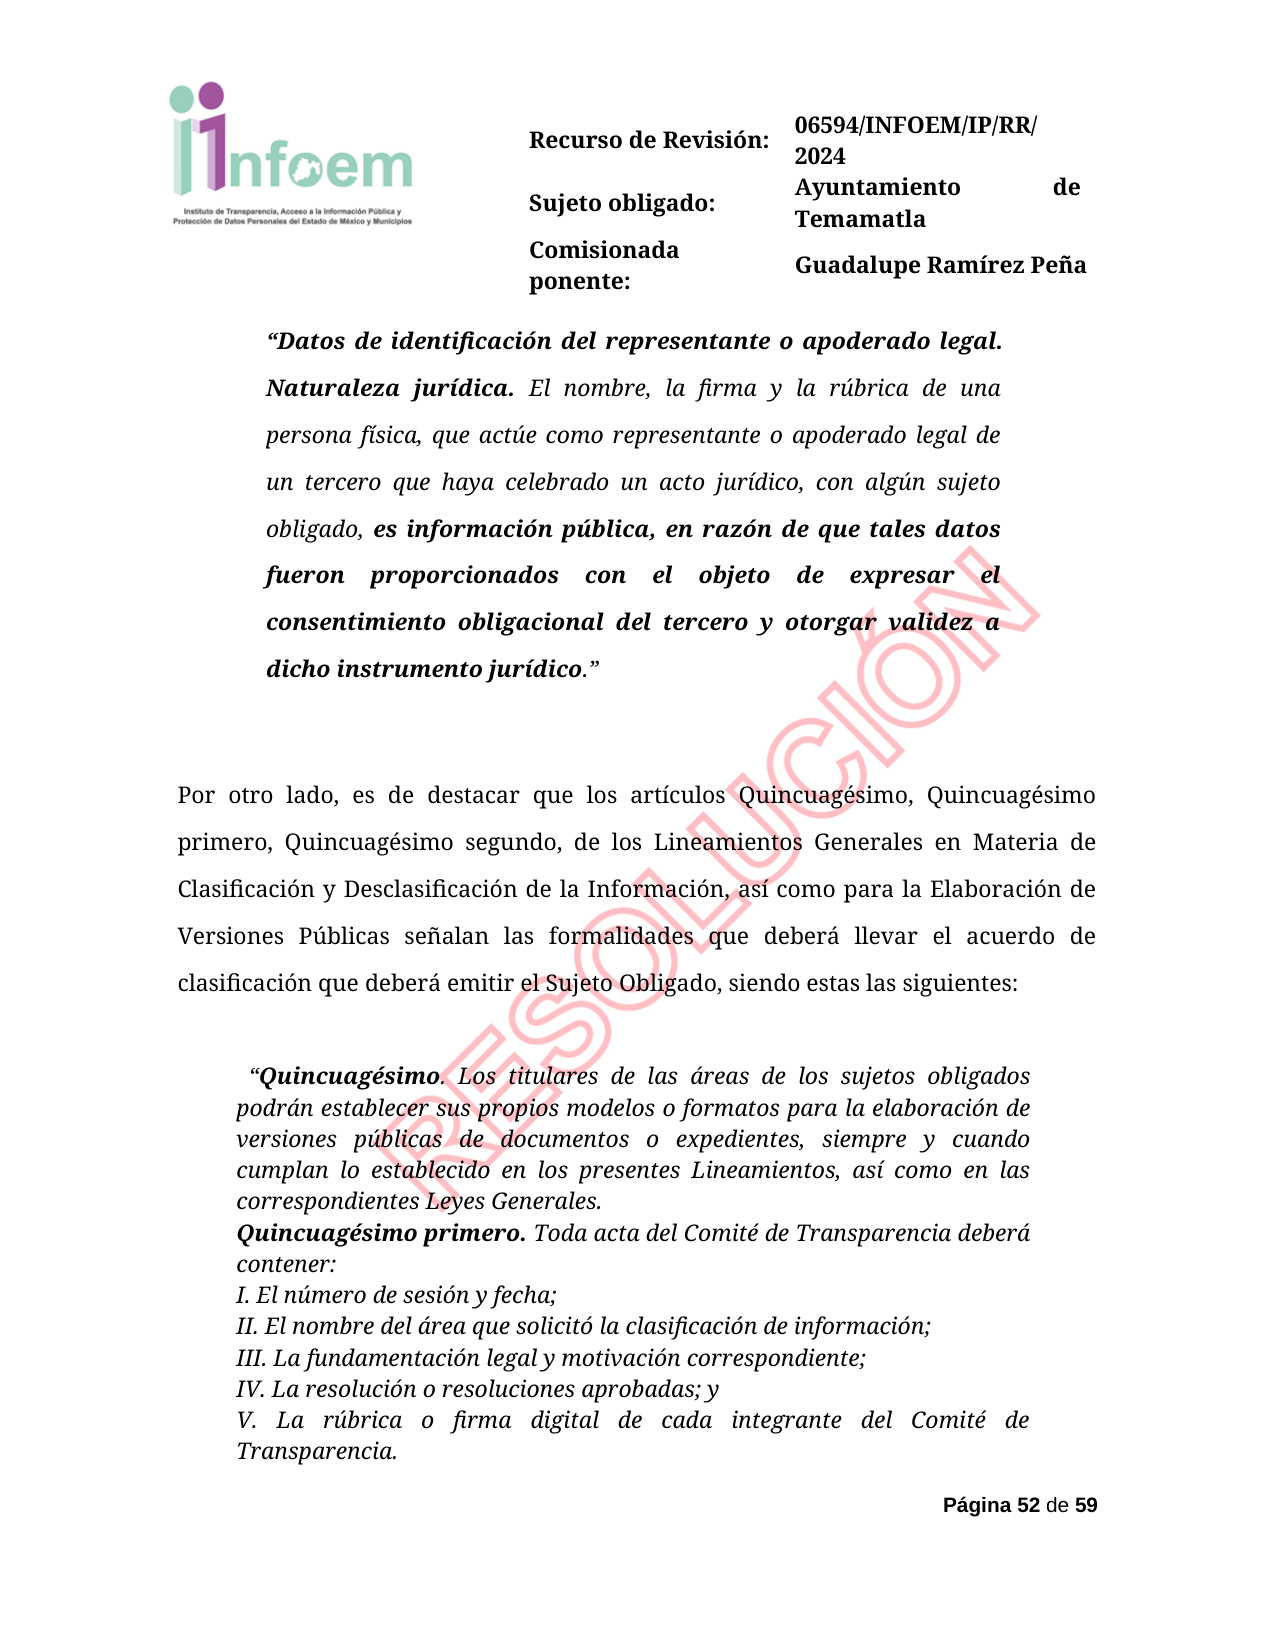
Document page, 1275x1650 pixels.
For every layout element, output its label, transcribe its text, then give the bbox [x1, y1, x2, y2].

text II. El nombre del área que solicitó la clasificación de información; [236, 1310, 1034, 1342]
text I. El número de sesión y fecha; [236, 1279, 1034, 1310]
text “Quincuagésimo. Los titulares de las áreas de los sujetos obligados podrán establecer sus propios modelos o formatos para la elaboración de versiones públicas de documentos o expedientes, siempre y cuando cumplan lo establecido en los presentes Lineamientos, así como en las correspondientes Leyes Generales. [236, 1060, 1034, 1217]
text V. La rúbrica o firma digital de cada integrante del Comité de Transparencia. [236, 1404, 1034, 1467]
picture [49, 21, 1275, 1650]
text IV. La resolución o resoluciones aprobadas; y [236, 1373, 1034, 1404]
text “Datos de identificación del representante o apoderado legal. Naturaleza jurídica. El nombre, la firma y la rúbrica de una persona física, que actúe como representante o apoderado legal de un tercero que haya celebrado un acto jurídico, con algún sujeto obligado, es información pública, en razón de que tales datos fueron proporcionados con el objeto de expresar el consentimiento obligacional del tercero y otorgar validez a dicho instrumento jurídico.” [266, 325, 1004, 684]
text III. La fundamentación legal y motivación correspondiente; [236, 1342, 1034, 1373]
text Quincuagésimo primero. Toda acta del Comité de Transparencia deberá contener: [236, 1217, 1034, 1279]
text Por otro lado, es de destacar que los artículos Quincuagésimo, Quincuagésimo primero, Quincuagésimo segundo, de los Lineamientos Generales en Materia de Clasificación y Desclasificación de la Información, así como para la Elaboración de Versiones Públicas señalan las formalidades que deberá llevar el acuerdo de clasificación que deberá emitir el Sujeto Obligado, siendo estas las siguientes: [177, 779, 1098, 998]
